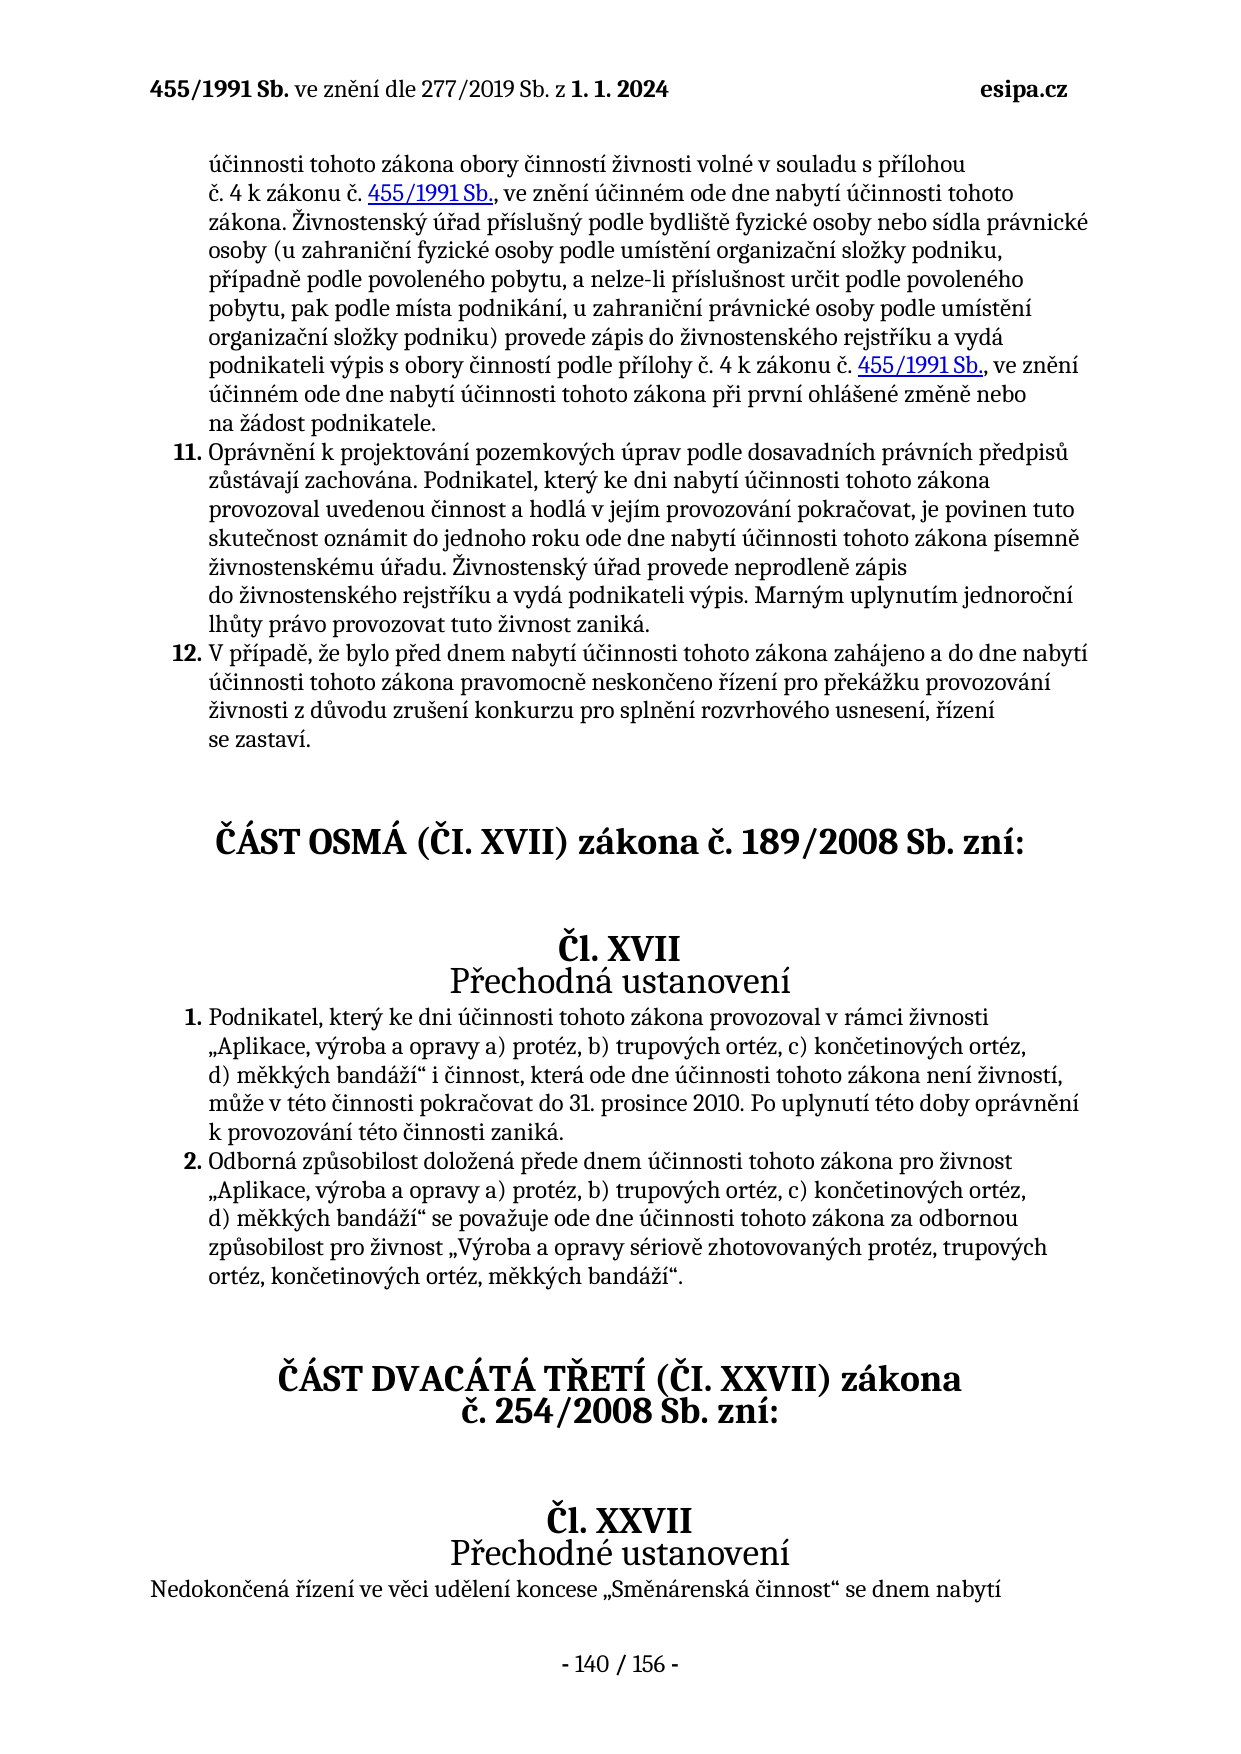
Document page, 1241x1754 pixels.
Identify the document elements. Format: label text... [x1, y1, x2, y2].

text 2. Odborná způsobilost doložená přede dnem účinnosti tohoto zákona pro živnost „Aplikace, výroba a opravy a) protéz, b) trupových ortéz, c) končetinových ortéz, d) měkkých bandáží“ se považuje ode dne účinnosti tohoto zákona za odbornou způsobilost pro živnost „Výroba a opravy sériově zhotovovaných protéz, trupových ortéz, končetinových ortéz, měkkých bandáží“. [150, 1147, 1090, 1291]
text 12. V případě, že bylo před dnem nabytí účinnosti tohoto zákona zahájeno a do dne nabytí účinnosti tohoto zákona pravomocně neskončeno řízení pro překážku provozování živnosti z důvodu zrušení konkurzu pro splnění rozvrhového usnesení, řízení se zastaví. [150, 639, 1090, 754]
subtitle ČÁST OSMÁ (ČI. XVII) zákona č. 189/2008 Sb. zní: [150, 827, 1090, 861]
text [150, 1574, 1090, 1603]
text 1. Podnikatel, který ke dni účinnosti tohoto zákona provozoval v rámci živnosti „Aplikace, výroba a opravy a) protéz, b) trupových ortéz, c) končetinových ortéz, d) měkkých bandáží“ i činnost, která ode dne účinnosti tohoto zákona není živností, může v této činnosti pokračovat do 31. prosince 2010. Po uplynutí této doby oprávnění k provozování této činnosti zaniká. [150, 1003, 1090, 1147]
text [150, 150, 1090, 437]
subtitle ČÁST DVACÁTÁ TŘETÍ (ČI. XXVII) zákona č. 254/2008 Sb. zní: [150, 1363, 1090, 1433]
subtitle Čl. XVII -Přechodná ustanovení [150, 934, 1090, 1003]
subtitle Čl. XXVII -Přechodné ustanovení [150, 1506, 1090, 1574]
text 11. Oprávnění k projektování pozemkových úprav podle dosavadních právních předpisů zůstávají zachována. Podnikatel, který ke dni nabytí účinnosti tohoto zákona provozoval uvedenou činnost a hodlá v jejím provozování pokračovat, je povinen tuto skutečnost oznámit do jednoho roku ode dne nabytí účinnosti tohoto zákona písemně živnostenskému úřadu. Živnostenský úřad provede neprodleně zápis do živnostenského rejstříku a vydá podnikateli výpis. Marným uplynutím jednoroční lhůty právo provozovat tuto živnost zaniká. [150, 437, 1090, 639]
